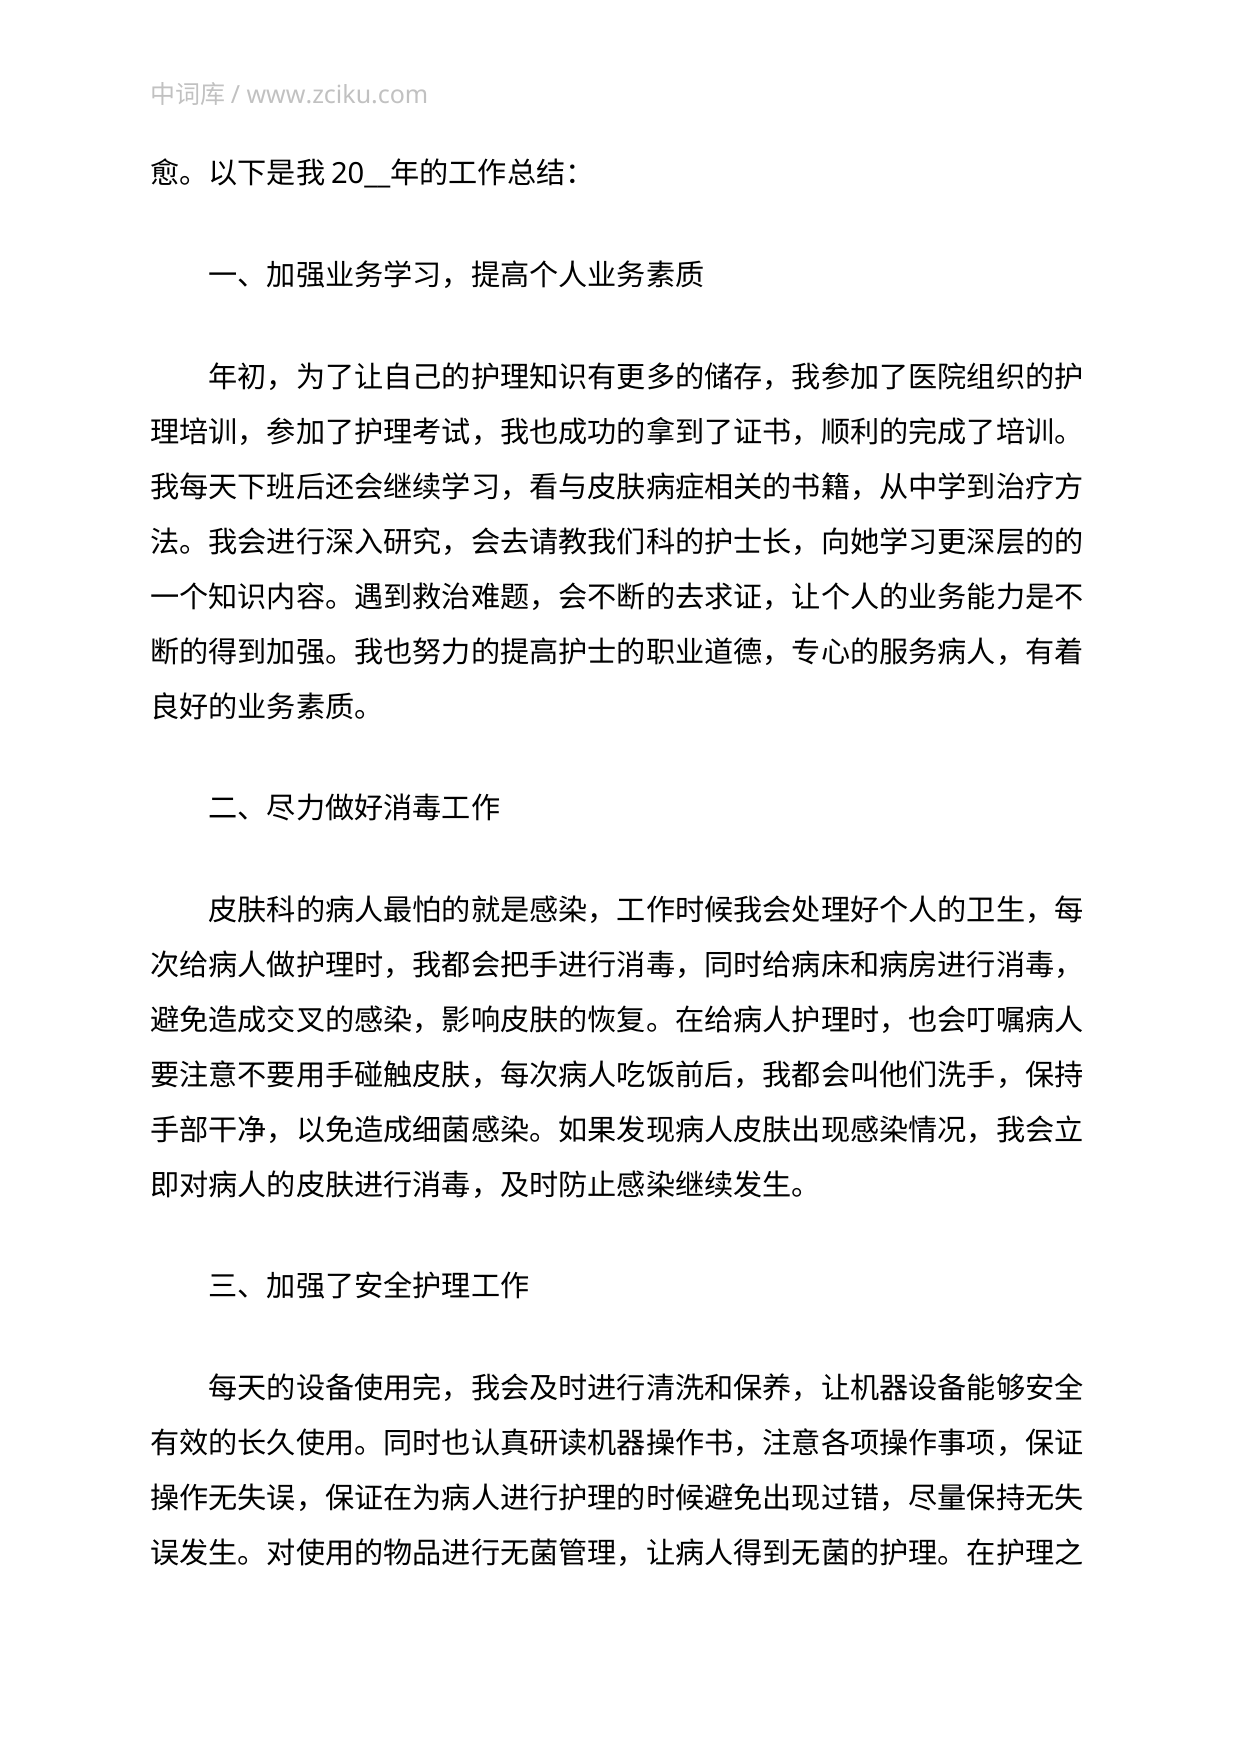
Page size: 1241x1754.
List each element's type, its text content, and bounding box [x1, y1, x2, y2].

text 一、加强业务学习，提高个人业务素质 [150, 252, 1090, 294]
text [150, 1365, 1090, 1572]
text 二、尽力做好消毒工作 [150, 785, 1090, 827]
text 年初，为了让自己的护理知识有更多的储存，我参加了医院组织的护理培训，参加了护理考试，我也成功的拿到了证书，顺利的完成了培训。我每天下班后还会继续学习，看与皮肤病症相关的书籍，从中学到治疗方法。我会进行深入研究，会去请教我们科的护士长，向她学习更深层的的一个知识内容。遇到救治难题，会不断的去求证，让个人的业务能力是不断的得到加强。我也努力的提高护士的职业道德，专心的服务病人，有着良好的业务素质。 [150, 354, 1090, 725]
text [150, 150, 1090, 192]
text 三、加强了安全护理工作 [150, 1263, 1090, 1305]
text 皮肤科的病人最怕的就是感染，工作时候我会处理好个人的卫生，每次给病人做护理时，我都会把手进行消毒，同时给病床和病房进行消毒，避免造成交叉的感染，影响皮肤的恢复。在给病人护理时，也会叮嘱病人要注意不要用手碰触皮肤，每次病人吃饭前后，我都会叫他们洗手，保持手部干净，以免造成细菌感染。如果发现病人皮肤出现感染情况，我会立即对病人的皮肤进行消毒，及时防止感染继续发生。 [150, 887, 1090, 1203]
